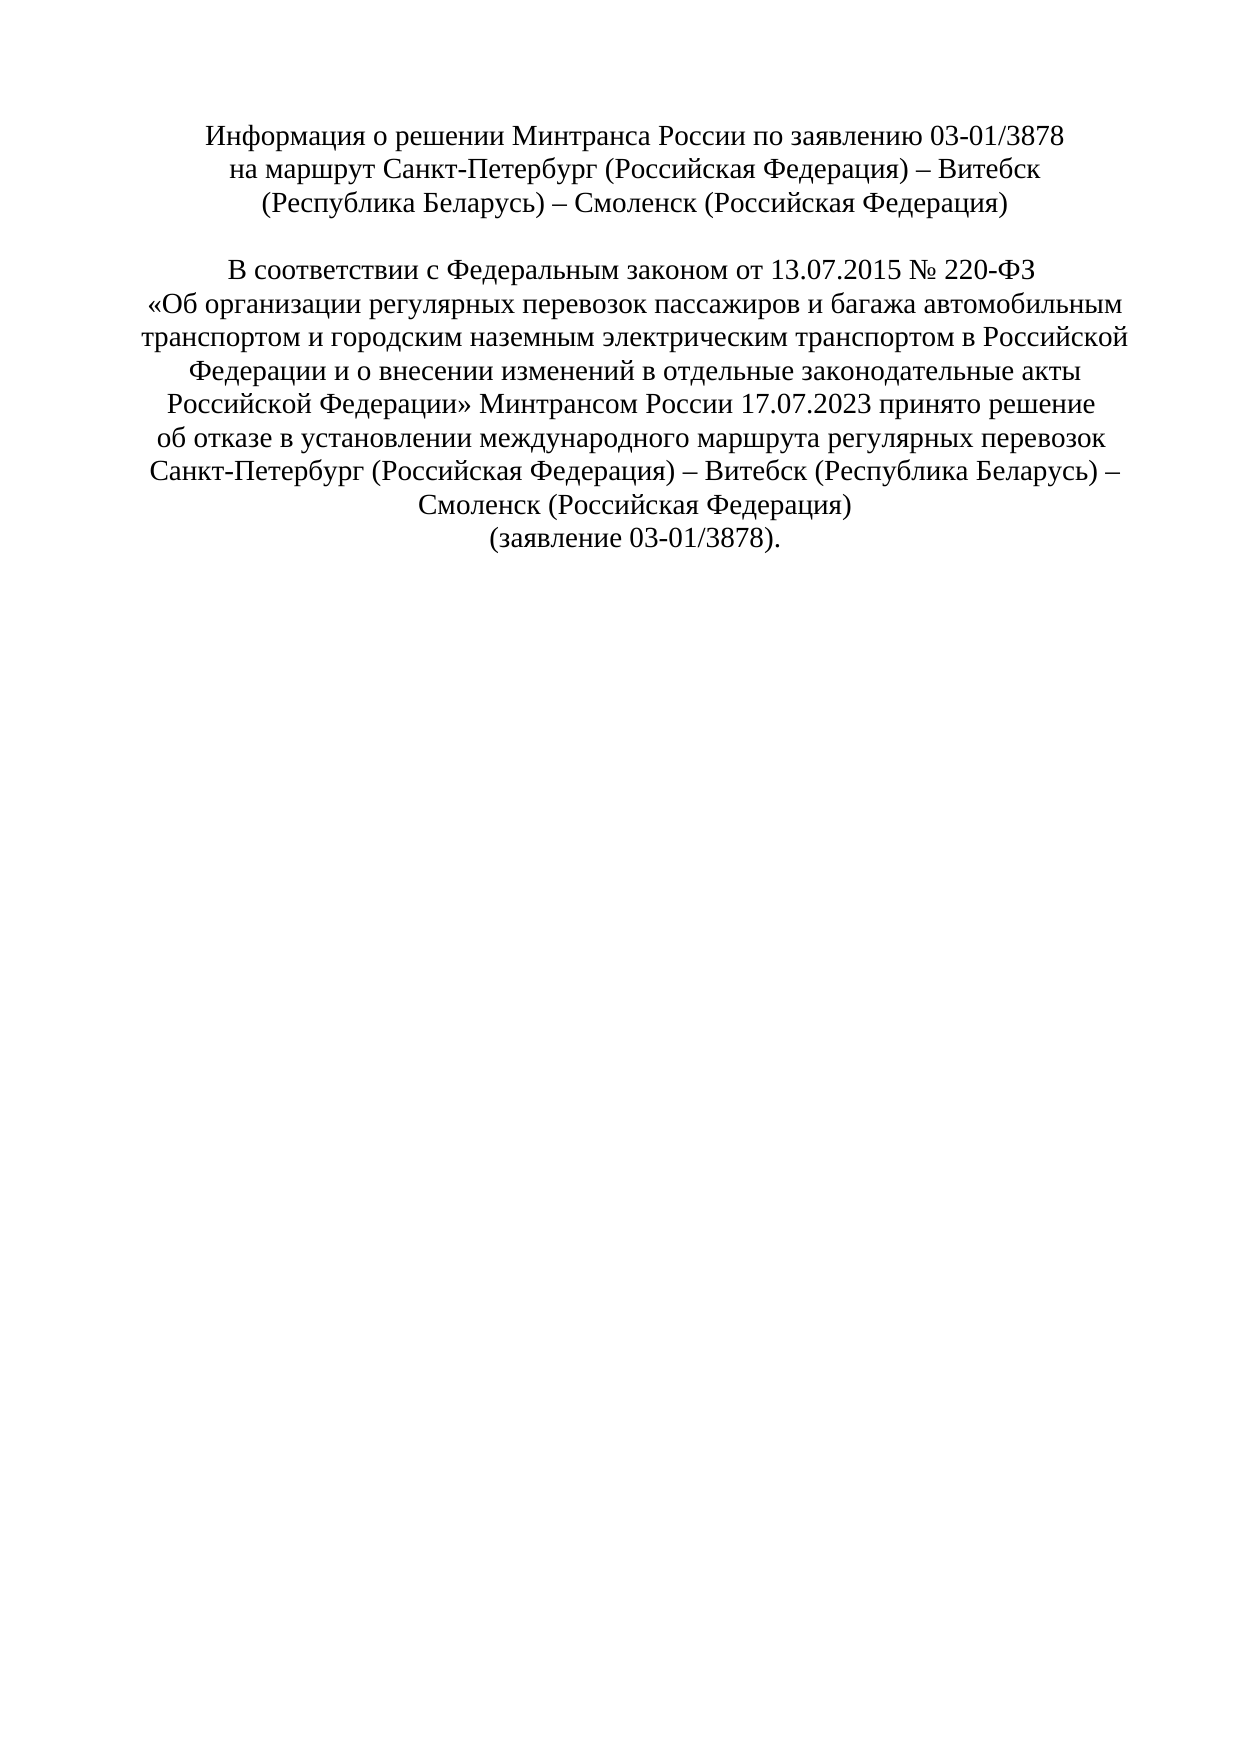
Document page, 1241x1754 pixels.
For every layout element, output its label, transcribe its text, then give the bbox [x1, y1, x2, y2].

text В соответствии с Федеральным законом от 13.07.2015 № 220-ФЗ «Об организации регулярных перевозок пассажиров и багажа автомобильным транспортом и городским наземным электрическим транспортом в Российской Федерации и о внесении изменений в отдельные законодательные акты Российской Федерации» Минтрансом России 17.07.2023 принято решение об отказе в установлении международного маршрута регулярных перевозок Санкт-Петербург (Российская Федерация) – Витебск (Республика Беларусь) – Смоленск (Российская Федерация) [118, 252, 1152, 521]
text Информация о решении Минтранса России по заявлению 03-01/3878 на маршрут Санкт-Петербург (Российская Федерация) – Витебск [118, 118, 1152, 185]
text (заявление 03-01/3878). [118, 521, 1152, 554]
text (Республика Беларусь) – Смоленск (Российская Федерация) [118, 185, 1152, 219]
